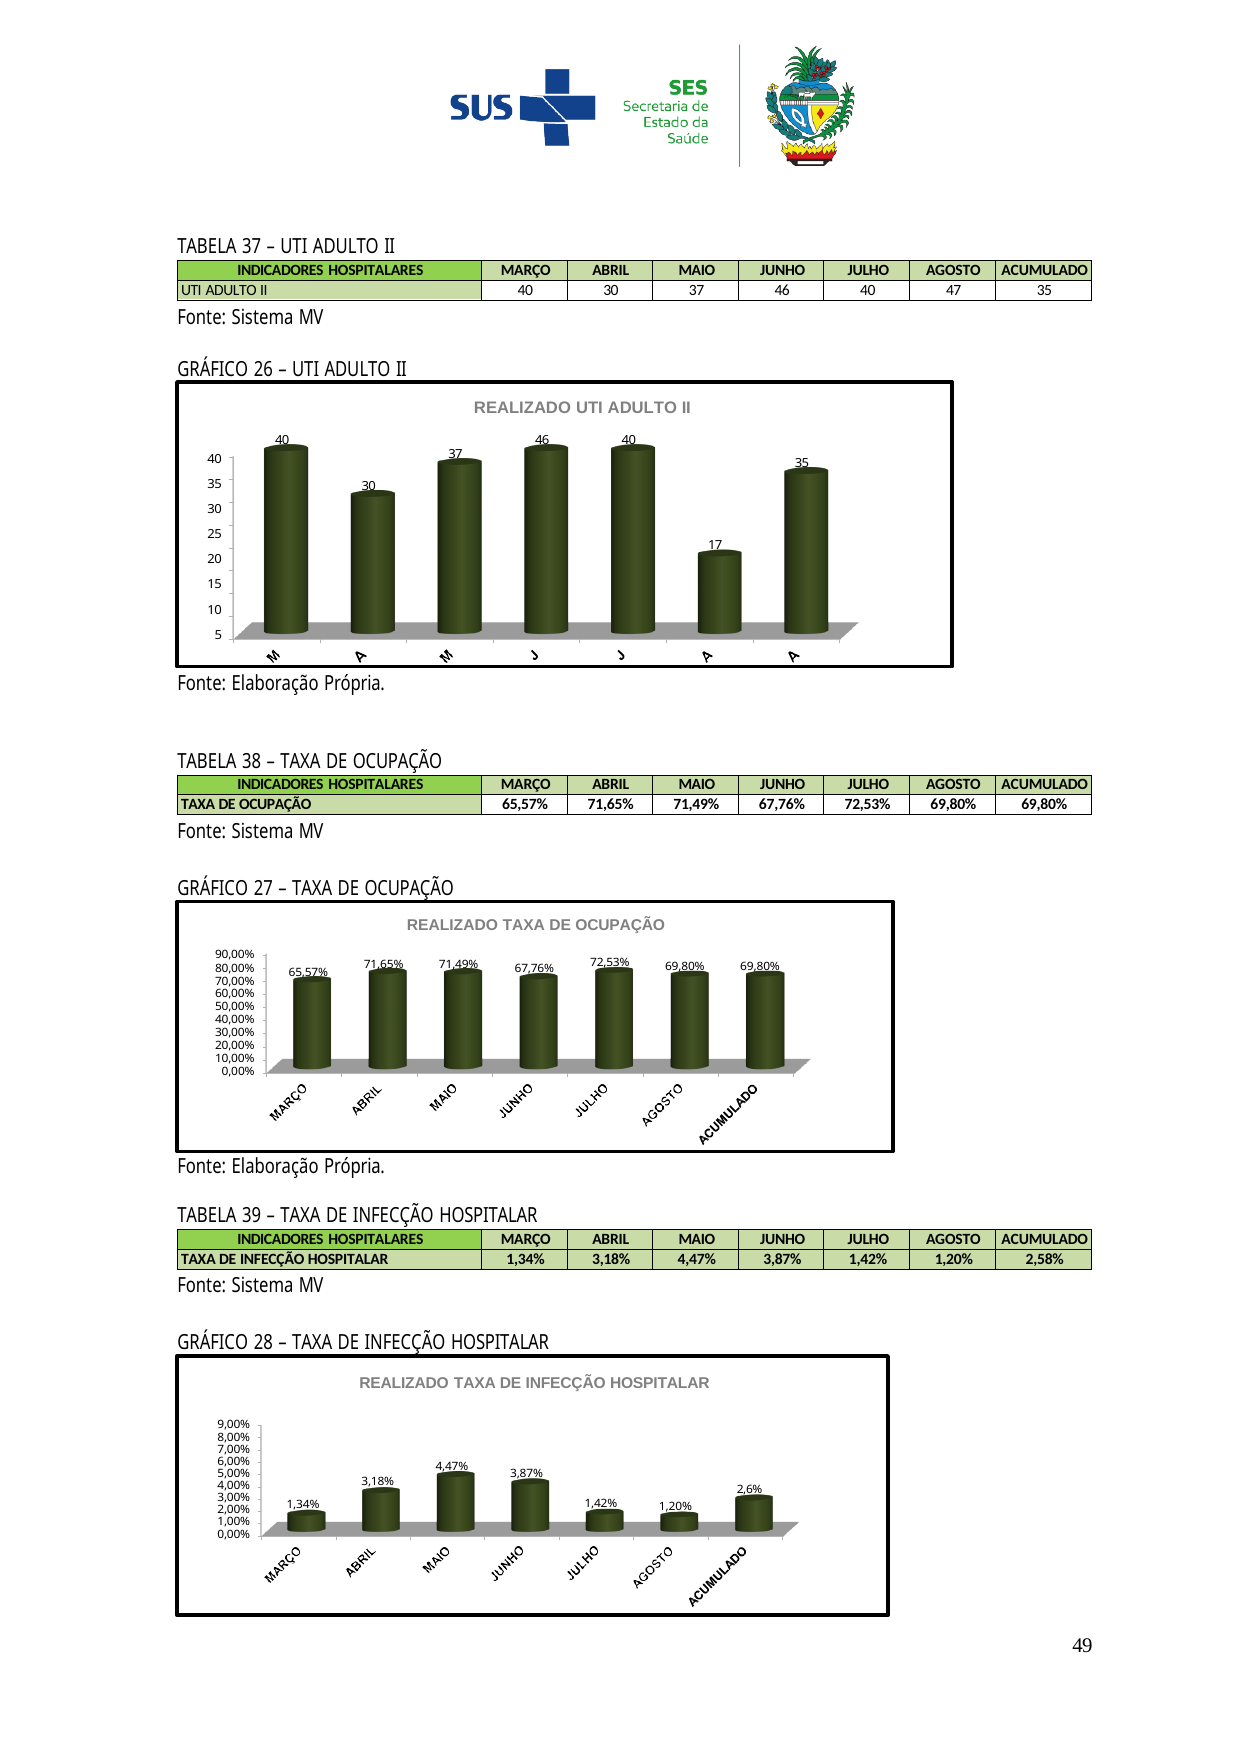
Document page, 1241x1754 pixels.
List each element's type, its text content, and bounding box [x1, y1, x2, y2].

picture [567, 1546, 598, 1580]
table_header JUNHO [739, 776, 823, 794]
table_cell 46 [739, 281, 823, 299]
table_header MARÇO [482, 776, 567, 794]
table_cell 65,57% [482, 795, 567, 814]
table_header JUNHO [739, 1230, 823, 1249]
table_header JULHO [824, 1230, 909, 1249]
table_header ABRIL [568, 1230, 652, 1249]
table_header JUNHO [739, 261, 823, 280]
picture [422, 1547, 449, 1573]
table_cell 71,65% [568, 795, 652, 814]
picture [633, 1547, 672, 1589]
table_header AGOSTO [910, 261, 995, 280]
table_header MARÇO [482, 261, 567, 280]
text Fonte: Elaboração Própria. [177, 668, 1105, 697]
table_cell 69,80% [910, 795, 995, 814]
table_cell 37 [653, 281, 738, 299]
table_header MARÇO [482, 1230, 567, 1249]
table_cell 67,76% [739, 795, 823, 814]
picture [346, 1548, 376, 1578]
picture [266, 649, 280, 663]
picture [260, 1424, 799, 1537]
text TABELA 37 – UTI ADULTO II [177, 231, 1105, 260]
table_header MAIO [653, 261, 738, 280]
text Fonte: Sistema MV [177, 302, 1105, 330]
text Fonte: Sistema MV [177, 1271, 1105, 1299]
picture [355, 651, 367, 663]
table_header ABRIL [568, 261, 652, 280]
table_header JULHO [824, 261, 909, 280]
table_header ACUMULADO [996, 776, 1091, 794]
picture [269, 1084, 306, 1121]
picture [232, 444, 859, 640]
table_header INDICADORES HOSPITALARES [178, 776, 481, 794]
picture [450, 44, 855, 167]
table_cell 3,87% [739, 1250, 823, 1269]
picture [429, 1084, 456, 1111]
picture [265, 953, 811, 1074]
text GRÁFICO 28 – TAXA DE INFECÇÃO HOSPITALAR [177, 1327, 1105, 1356]
picture [352, 1086, 382, 1116]
table_cell 3,18% [568, 1250, 652, 1269]
table_cell UTI ADULTO II [178, 281, 481, 299]
table_header INDICADORES HOSPITALARES [178, 261, 481, 280]
text GRÁFICO 27 – TAXA DE OCUPAÇÃO [177, 873, 1105, 901]
text Fonte: Elaboração Própria. [177, 1152, 1105, 1180]
table_cell 71,49% [653, 795, 738, 814]
table_cell 2,58% [996, 1250, 1091, 1269]
table_header ACUMULADO [996, 261, 1091, 280]
table_cell 30 [568, 281, 652, 299]
picture [491, 1546, 523, 1581]
table_cell TAXA DE INFECÇÃO HOSPITALAR [178, 1250, 481, 1269]
table_cell 1,42% [824, 1250, 909, 1269]
table_header ACUMULADO [996, 1230, 1091, 1249]
table_header AGOSTO [910, 776, 995, 794]
table_cell 69,80% [996, 795, 1091, 814]
picture [439, 649, 453, 663]
table_header MAIO [653, 776, 738, 794]
table_header AGOSTO [910, 1230, 995, 1249]
picture [788, 651, 800, 663]
text TABELA 38 – TAXA DE OCUPAÇÃO [177, 746, 1105, 774]
picture [499, 1084, 532, 1118]
picture [264, 1547, 300, 1583]
table_header ABRIL [568, 776, 652, 794]
table_header INDICADORES HOSPITALARES [178, 1230, 481, 1249]
table_cell 1,20% [910, 1250, 995, 1269]
table_cell 35 [996, 281, 1091, 299]
text GRÁFICO 26 – UTI ADULTO II [177, 354, 1105, 382]
table_cell 40 [482, 281, 567, 299]
table_header MAIO [653, 1230, 738, 1249]
picture [702, 651, 713, 663]
table_cell 40 [824, 281, 909, 299]
table_cell 4,47% [653, 1250, 738, 1269]
table_cell TAXA DE OCUPAÇÃO [178, 795, 481, 814]
picture [575, 1084, 607, 1117]
text TABELA 39 – TAXA DE INFECÇÃO HOSPITALAR [177, 1201, 1105, 1229]
table_cell 1,34% [482, 1250, 567, 1269]
table_cell 72,53% [824, 795, 909, 814]
picture [642, 1084, 682, 1127]
text Fonte: Sistema MV [177, 816, 1105, 844]
table_cell 47 [910, 281, 995, 299]
table_header JULHO [824, 776, 909, 794]
